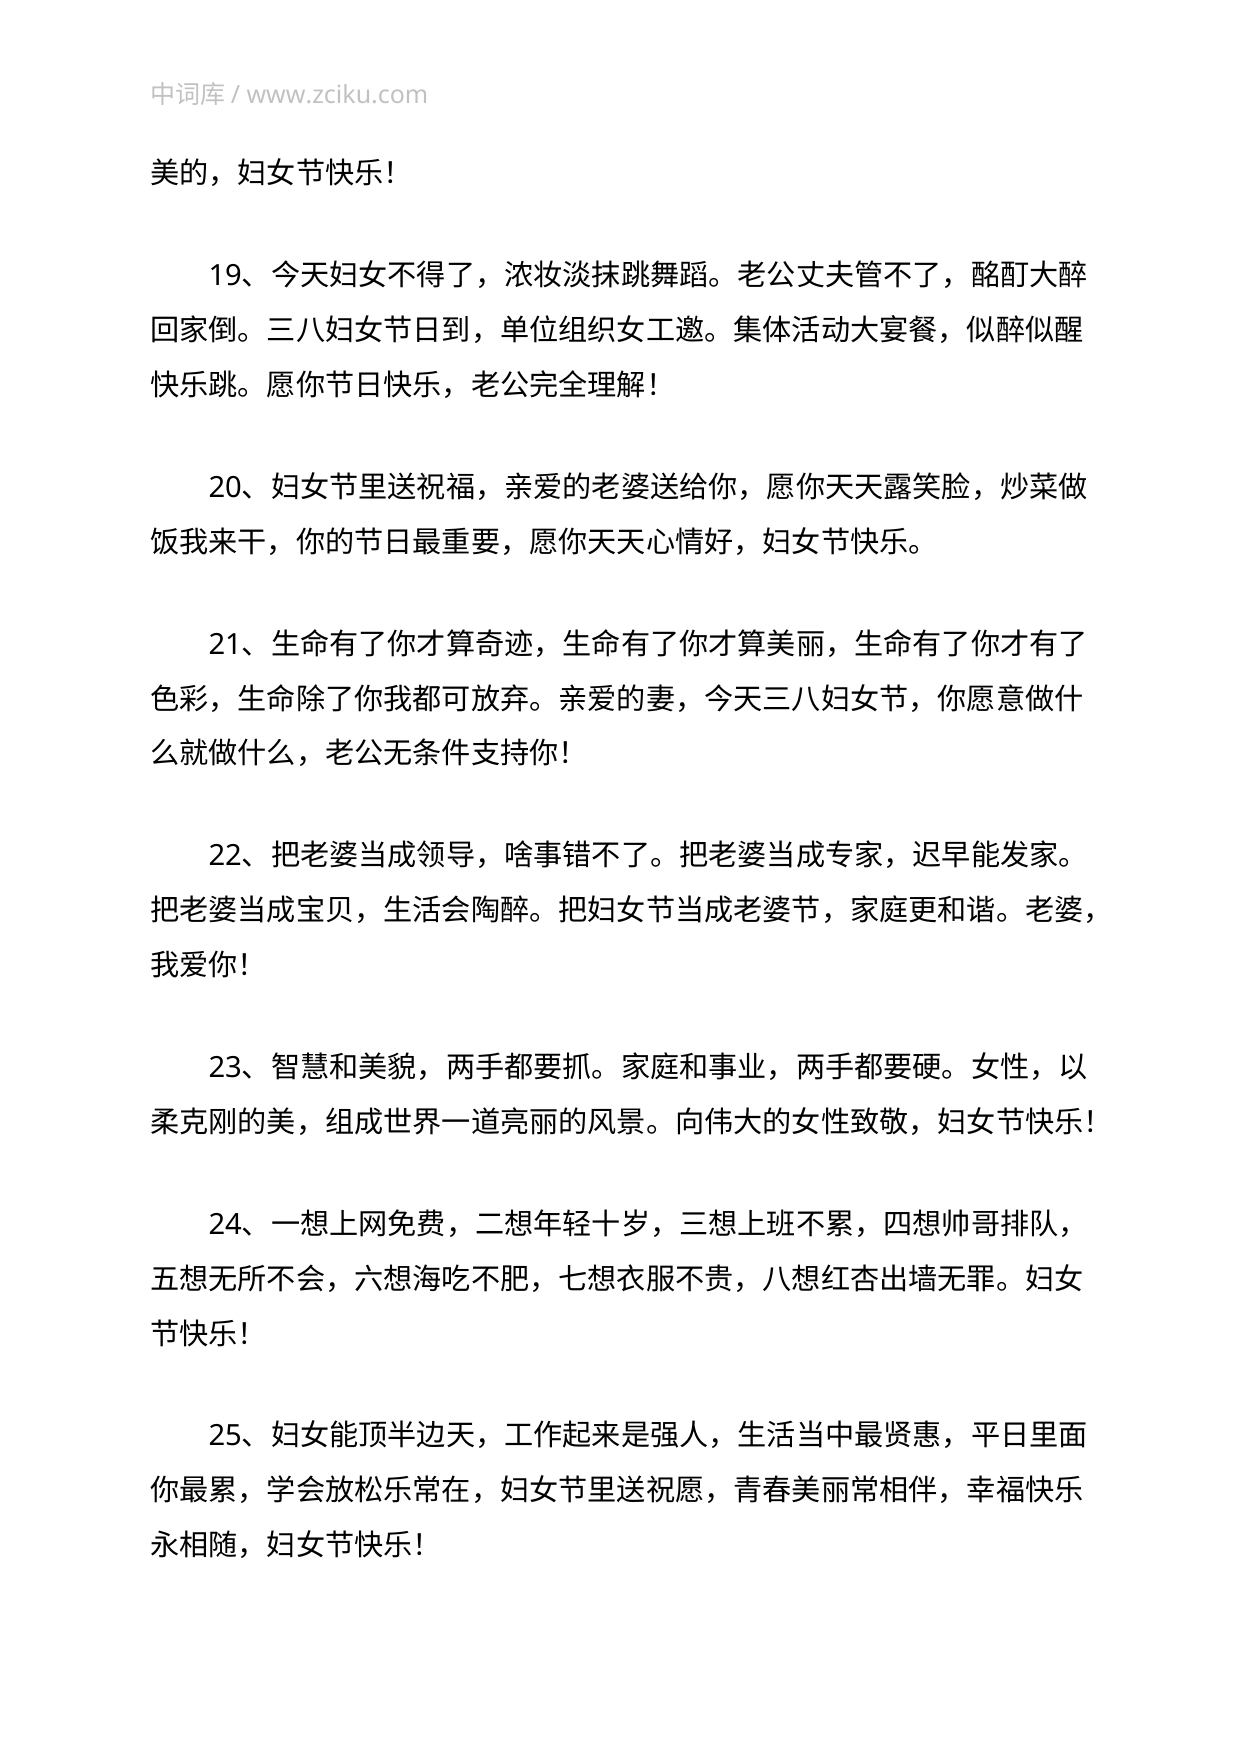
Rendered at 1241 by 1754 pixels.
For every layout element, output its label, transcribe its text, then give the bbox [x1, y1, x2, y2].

text 24、一想上网免费，二想年轻十岁，三想上班不累，四想帅哥排队，五想无所不会，六想海吃不肥，七想衣服不贵，八想红杏出墙无罪。妇女节快乐！ [150, 1200, 1090, 1352]
text 20、妇女节里送祝福，亲爱的老婆送给你，愿你天天露笑脸，炒菜做饭我来干，你的节日最重要，愿你天天心情好，妇女节快乐。 [150, 463, 1090, 561]
text 25、妇女能顶半边天，工作起来是强人，生活当中最贤惠，平日里面你最累，学会放松乐常在，妇女节里送祝愿，青春美丽常相伴，幸福快乐永相随，妇女节快乐！ [150, 1412, 1090, 1564]
text 22、把老婆当成领导，啥事错不了。把老婆当成专家，迟早能发家。把老婆当成宝贝，生活会陶醉。把妇女节当成老婆节，家庭更和谐。老婆，我爱你！ [150, 832, 1090, 984]
text 23、智慧和美貌，两手都要抓。家庭和事业，两手都要硬。女性，以柔克刚的美，组成世界一道亮丽的风景。向伟大的女性致敬，妇女节快乐！ [150, 1043, 1090, 1141]
text 19、今天妇女不得了，浓妆淡抹跳舞蹈。老公丈夫管不了，酩酊大醉回家倒。三八妇女节日到，单位组织女工邀。集体活动大宴餐，似醉似醒快乐跳。愿你节日快乐，老公完全理解！ [150, 252, 1090, 404]
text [150, 150, 1090, 192]
text 21、生命有了你才算奇迹，生命有了你才算美丽，生命有了你才有了色彩，生命除了你我都可放弃。亲爱的妻，今天三八妇女节，你愿意做什么就做什么，老公无条件支持你！ [150, 620, 1090, 772]
